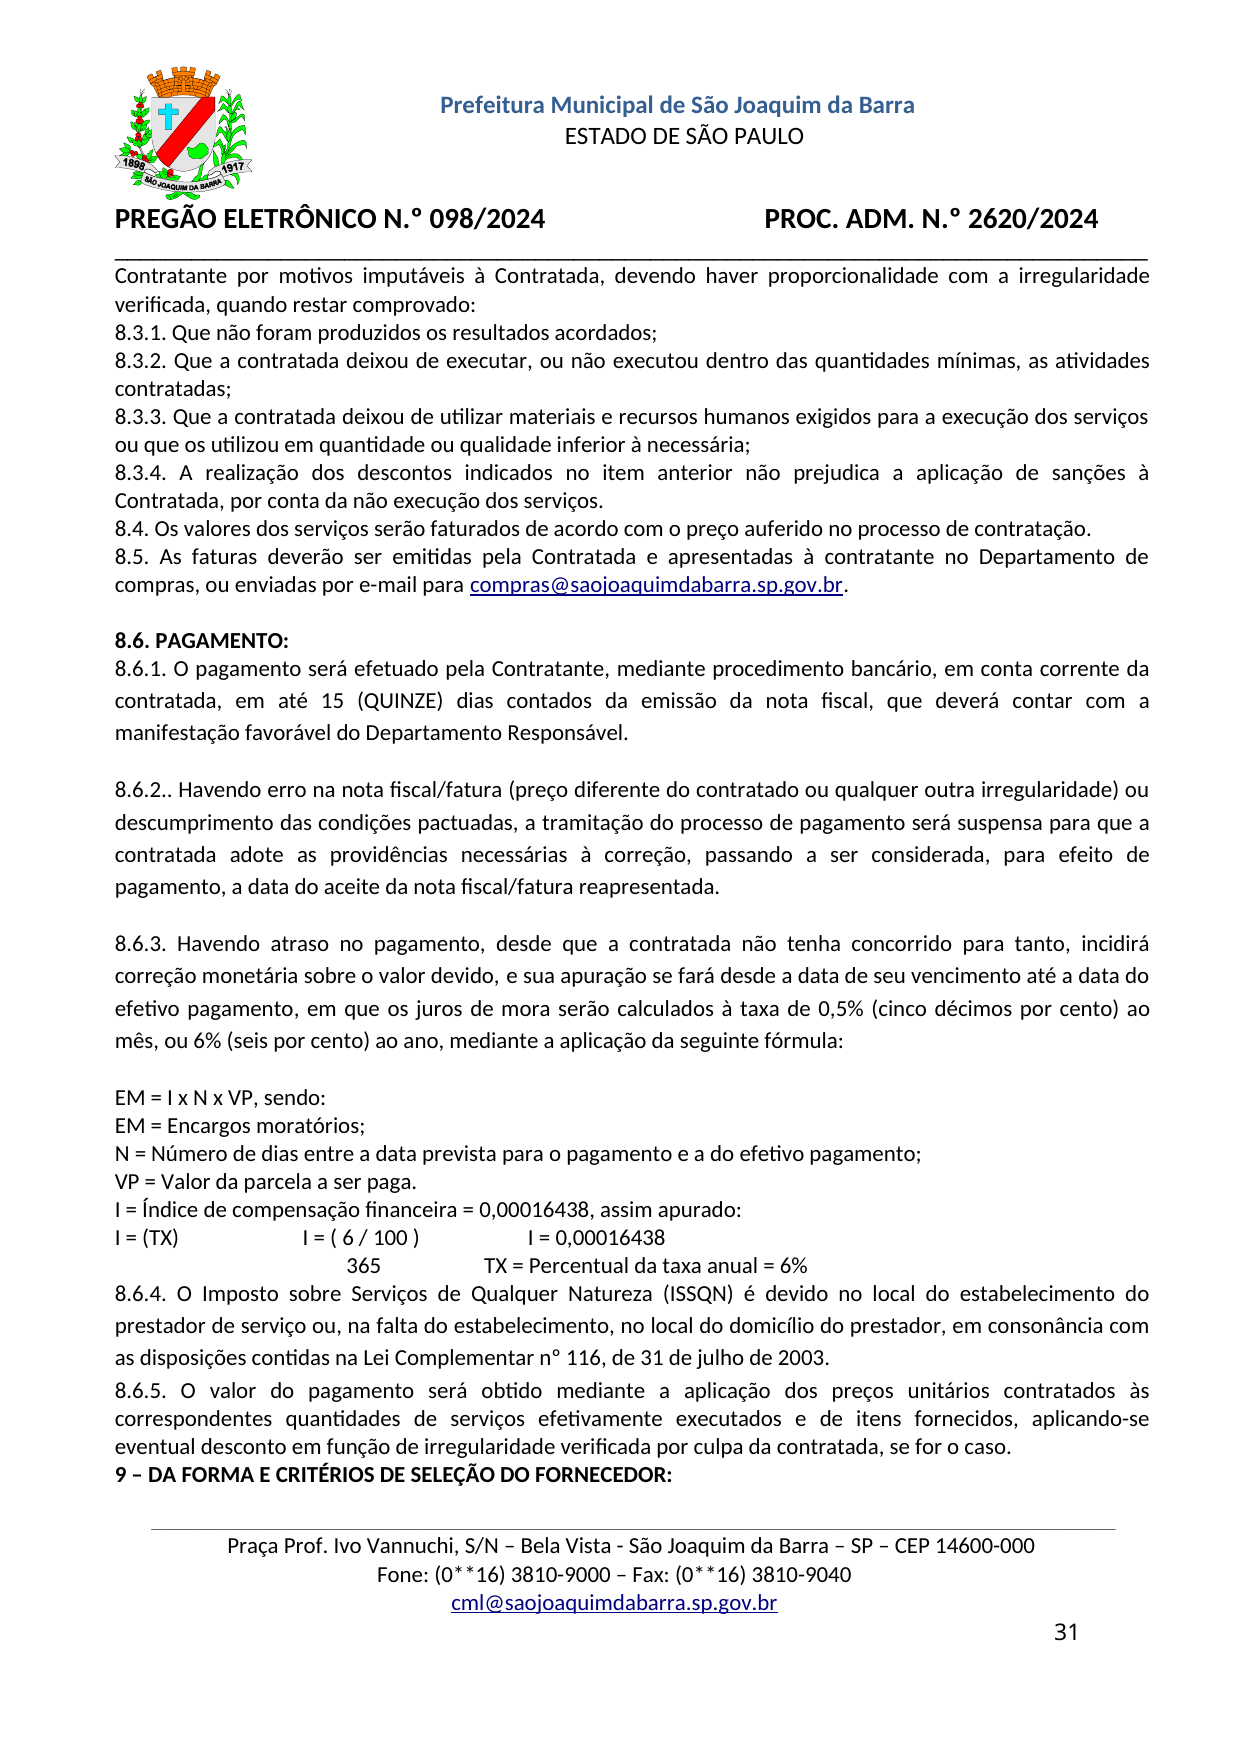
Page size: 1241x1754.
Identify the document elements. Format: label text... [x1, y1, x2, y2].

text EM = I x N x VP, sendo: [114, 1083, 1152, 1111]
text 8.4. Os valores dos serviços serão faturados de acordo com o preço auferido no processo de contratação. [114, 514, 1152, 542]
text 8.6. PAGAMENTO: [114, 626, 1152, 654]
text 8.3.3. Que a contratada deixou de utilizar materiais e recursos humanos exigidos para a execução dos serviços ou que os utilizou em quantidade ou qualidade inferior à necessária; [114, 402, 1152, 458]
text 8.3.1. Que não foram produzidos os resultados acordados; [114, 318, 1152, 346]
text 8.3.2. Que a contratada deixou de executar, ou não executou dentro das quantidades mínimas, as atividades contratadas; [114, 346, 1152, 402]
text 8.6.3. Havendo atraso no pagamento, desde que a contratada não tenha concorrido para tanto, incidirá correção monetária sobre o valor devido, e sua apuração se fará desde a data de seu vencimento até a data do efetivo pagamento, em que os juros de mora serão calculados à taxa de 0,5% (cinco décimos por cento) ao mês, ou 6% (seis por cento) ao ano, mediante a aplicação da seguinte fórmula: [114, 929, 1152, 1054]
text 365 TX = Percentual da taxa anual = 6% [114, 1251, 1152, 1279]
text EM = Encargos moratórios; [114, 1111, 1152, 1139]
text N = Número de dias entre a data prevista para o pagamento e a do efetivo pagamento; [114, 1139, 1152, 1167]
text I = Índice de compensação financeira = 0,00016438, assim apurado: [114, 1195, 1152, 1223]
text I = (TX) I = ( 6 / 100 ) I = 0,00016438 [114, 1223, 1152, 1251]
text 8.6.2.. Havendo erro na nota fiscal/fatura (preço diferente do contratado ou qualquer outra irregularidade) ou descumprimento das condições pactuadas, a tramitação do processo de pagamento será suspensa para que a contratada adote as providências necessárias à correção, passando a ser considerada, para efeito de pagamento, a data do aceite da nota fiscal/fatura reapresentada. [114, 776, 1152, 900]
text 9 – DA FORMA E CRITÉRIOS DE SELEÇÃO DO FORNECEDOR: [114, 1460, 1152, 1488]
text 8.3.4. A realização dos descontos indicados no item anterior não prejudica a aplicação de sanções à Contratada, por conta da não execução dos serviços. [114, 458, 1152, 514]
text 8.6.1. O pagamento será efetuado pela Contratante, mediante procedimento bancário, em conta corrente da contratada, em até 15 (QUINZE) dias contados da emissão da nota fiscal, que deverá contar com a manifestação favorável do Departamento Responsável. [114, 654, 1152, 746]
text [114, 262, 1152, 318]
text VP = Valor da parcela a ser paga. [114, 1167, 1152, 1195]
text 8.6.4. O Imposto sobre Serviços de Qualquer Natureza (ISSQN) é devido no local do estabelecimento do prestador de serviço ou, na falta do estabelecimento, no local do domicílio do prestador, em consonância com as disposições contidas na Lei Complementar nº 116, de 31 de julho de 2003. [114, 1279, 1152, 1372]
text 8.6.5. O valor do pagamento será obtido mediante a aplicação dos preços unitários contratados às correspondentes quantidades de serviços efetivamente executados e de itens fornecidos, aplicando-se eventual desconto em função de irregularidade verificada por culpa da contratada, se for o caso. [114, 1376, 1152, 1460]
text 8.5. As faturas deverão ser emitidas pela Contratada e apresentadas à contratante no Departamento de compras, ou enviadas por e-mail para compras@saojoaquimdabarra.sp.gov.br. [114, 542, 1152, 598]
